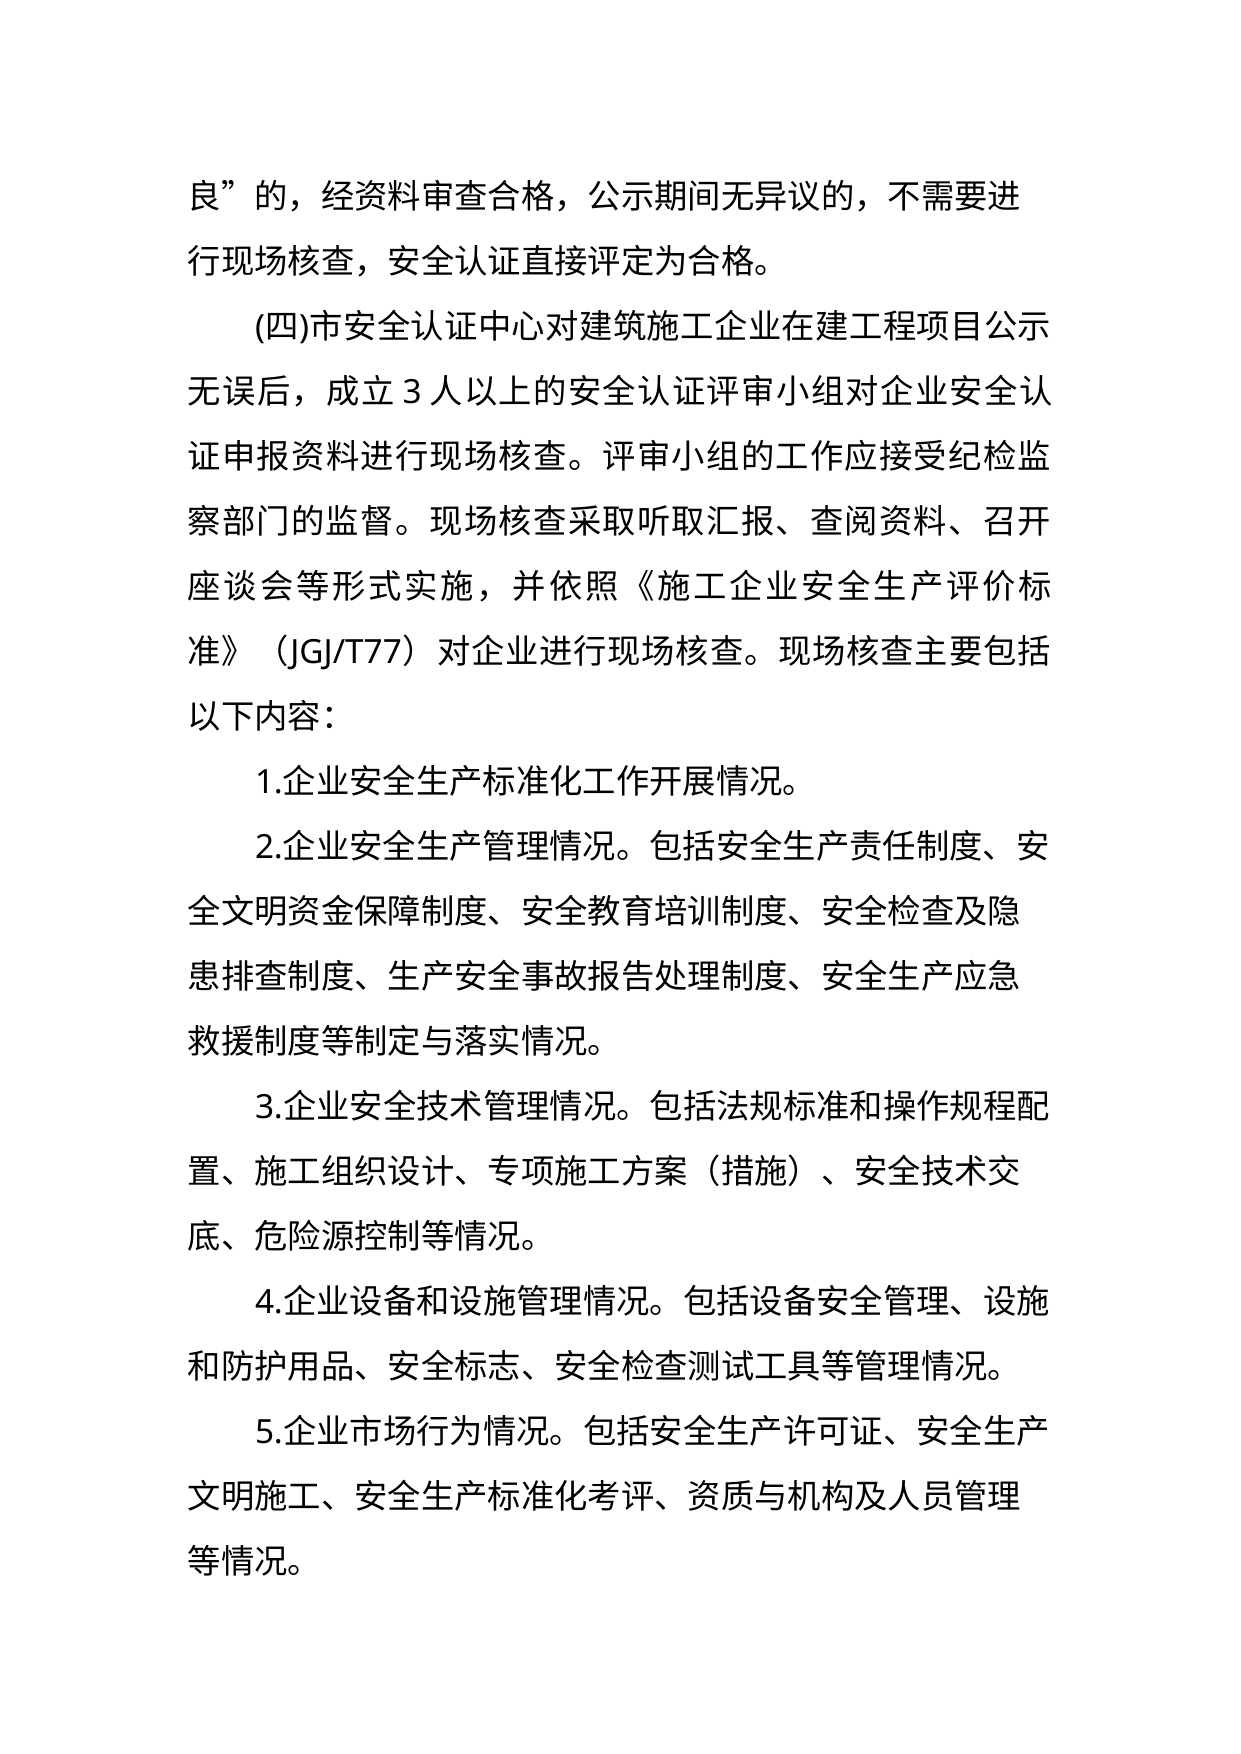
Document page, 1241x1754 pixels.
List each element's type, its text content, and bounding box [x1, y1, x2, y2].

text 1.企业安全生产标准化工作开展情况。 [187, 747, 1053, 812]
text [187, 162, 1053, 292]
text 2.企业安全生产管理情况。包括安全生产责任制度、安全文明资金保障制度、安全教育培训制度、安全检查及隐患排查制度、生产安全事故报告处理制度、安全生产应急救援制度等制定与落实情况。 [187, 812, 1053, 1072]
text 5.企业市场行为情况。包括安全生产许可证、安全生产文明施工、安全生产标准化考评、资质与机构及人员管理等情况。 [187, 1397, 1053, 1592]
text 3.企业安全技术管理情况。包括法规标准和操作规程配置、施工组织设计、专项施工方案（措施）、安全技术交底、危险源控制等情况。 [187, 1072, 1053, 1267]
text (四)市安全认证中心对建筑施工企业在建工程项目公示无误后，成立3人以上的安全认证评审小组对企业安全认证申报资料进行现场核查。评审小组的工作应接受纪检监察部门的监督。现场核查采取听取汇报、查阅资料、召开座谈会等形式实施，并依照《施工企业安全生产评价标准》（JGJ/T77）对企业进行现场核查。现场核查主要包括以下内容： [187, 292, 1053, 747]
text 4.企业设备和设施管理情况。包括设备安全管理、设施和防护用品、安全标志、安全检查测试工具等管理情况。 [187, 1267, 1053, 1397]
